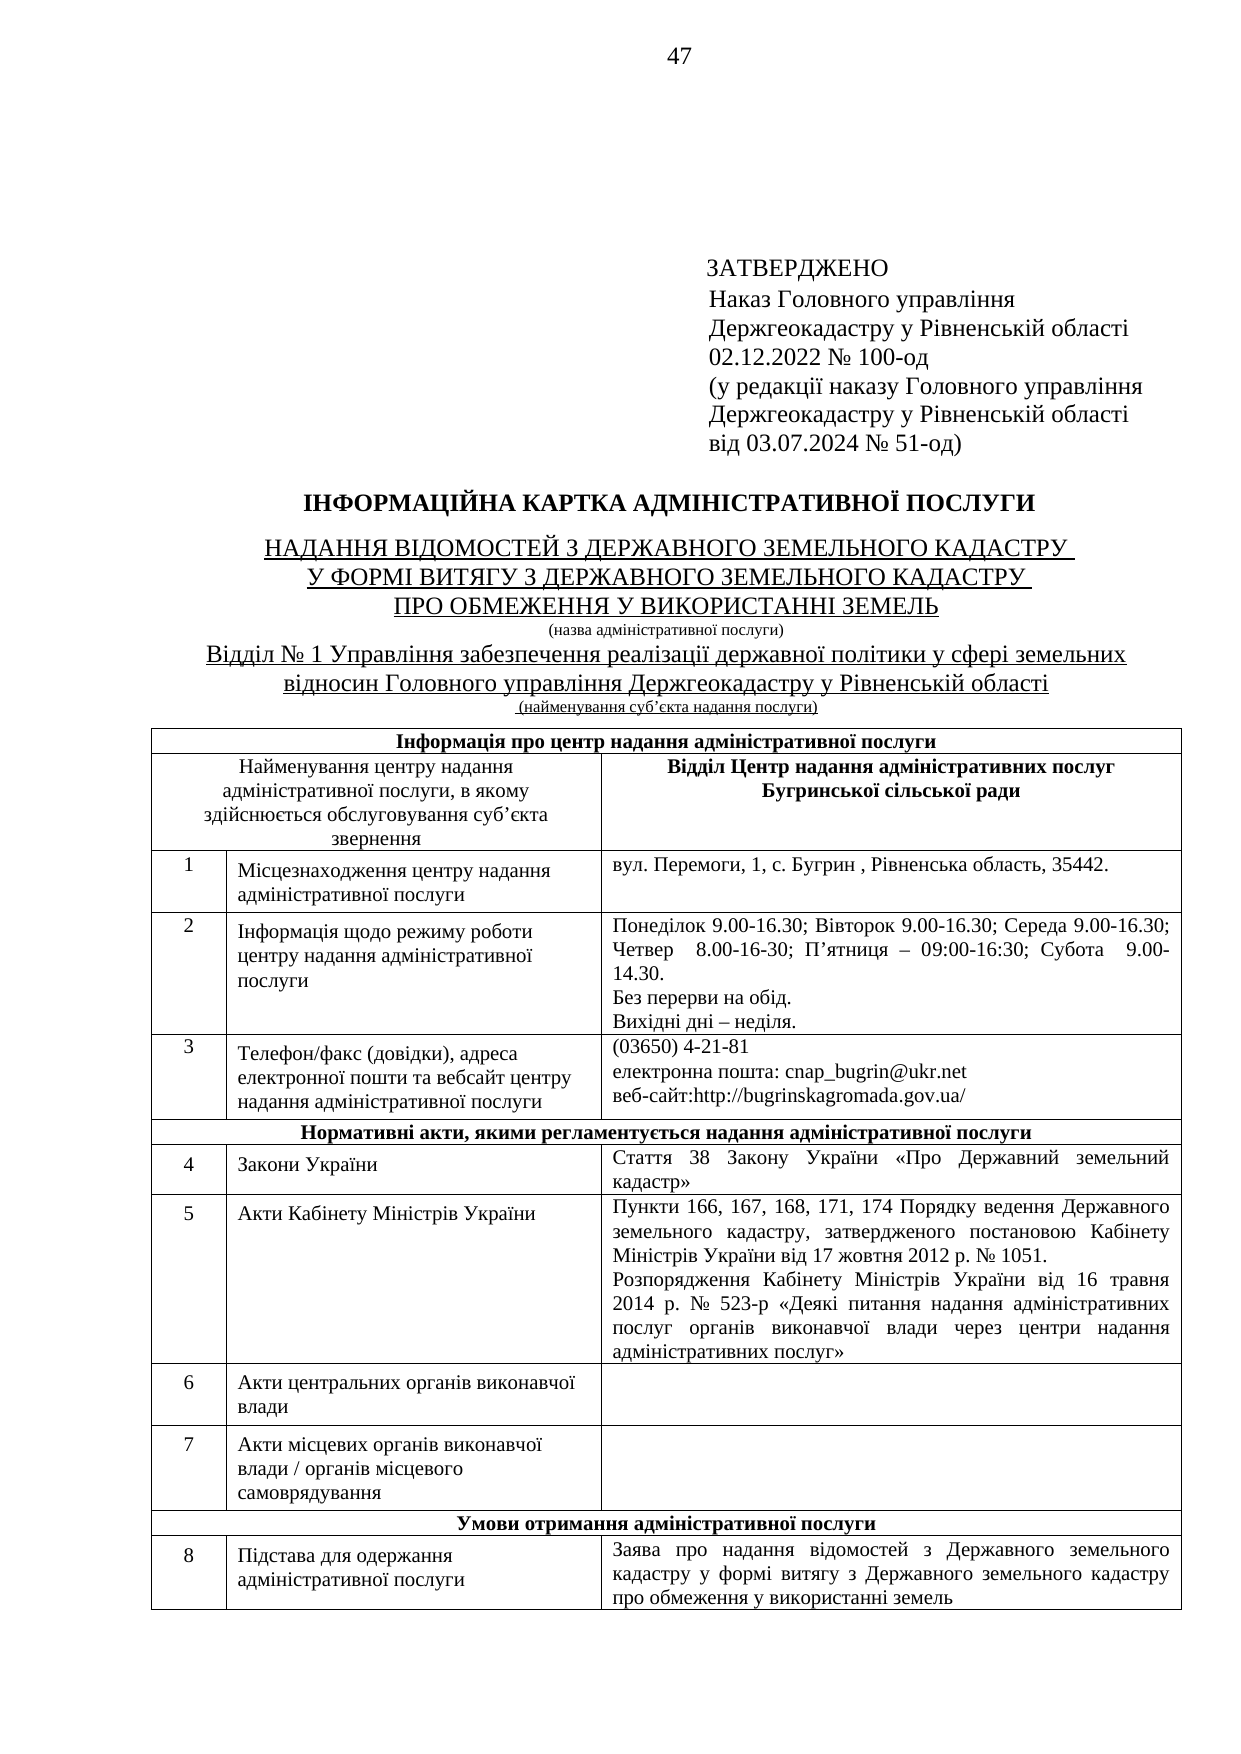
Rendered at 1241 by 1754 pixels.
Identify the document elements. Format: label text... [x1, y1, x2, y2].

text від 03.07.2024 № 51-од) [177, 428, 1181, 457]
table_cell Акти місцевих органів виконавчої влади / органів місцевого самоврядування [227, 1426, 601, 1510]
text (у редакції наказу Головного управління Держгеокадастру у Рівненській області [709, 371, 1181, 428]
table_cell 8 [152, 1536, 226, 1609]
table_header ІНФОРМАЦІЙНА КАРТКА АДМІНІСТРАТИВНОЇ ПОСЛУГИ [151, 459, 1181, 517]
table_cell Акти Кабінету Міністрів України [227, 1195, 601, 1363]
table_cell Закони України [227, 1145, 601, 1193]
table_cell 1 [152, 851, 226, 912]
table_cell 2 [152, 913, 226, 1033]
table_cell Стаття 38 Закону України «Про Державний земельний кадастр» [602, 1145, 1181, 1193]
table_cell Інформація про центр надання адміністративної послуги [152, 729, 1181, 753]
table_cell вул. Перемоги, 1, с. Бугрин , Рівненська область, 35442. [602, 851, 1181, 912]
table_cell (назва адміністративної послуги) Відділ № 1 Управління забезпечення реалізації державної політики у сфері земельних відносин Головного управління Держгеокадастру у Рівненській області (найменування суб’єкта надання послуги) [151, 620, 1181, 728]
table_cell Заява про надання відомостей з Державного земельного кадастру у формі витягу з Державного земельного кадастру про обмеження у використанні земель [602, 1536, 1181, 1609]
table_cell Місцезнаходження центру надання адміністративної послуги [227, 851, 601, 912]
table_cell Підстава для одержання адміністративної послуги [227, 1536, 601, 1609]
table_cell 7 [152, 1426, 226, 1510]
table_cell [602, 1364, 1181, 1424]
table_cell [602, 1426, 1181, 1510]
table_cell 6 [152, 1364, 226, 1424]
table_cell Інформація щодо режиму роботи центру надання адміністративної послуги [227, 913, 601, 1033]
text Наказ Головного управління Держгеокадастру у Рівненській області [709, 284, 1181, 342]
table_cell Найменування центру надання адміністративної послуги, в якому здійснюється обслуговування суб’єкта звернення [152, 754, 601, 850]
table_cell Відділ Центр надання адміністративних послуг Бугринської сільської ради [602, 754, 1181, 850]
table_cell Нормативні акти, якими регламентується надання адміністративної послуги [152, 1120, 1181, 1144]
table_cell НАДАННЯ ВІДОМОСТЕЙ З ДЕРЖАВНОГО ЗЕМЕЛЬНОГО КАДАСТРУ У ФОРМІ ВИТЯГУ З ДЕРЖАВНОГО ЗЕМЕЛЬНОГО КАДАСТРУ ПРО ОБМЕЖЕННЯ У ВИКОРИСТАННІ ЗЕМЕЛЬ [151, 517, 1181, 620]
table_cell 5 [152, 1195, 226, 1363]
text 02.12.2022 № 100-од [709, 342, 1181, 371]
table_cell Умови отримання адміністративної послуги [152, 1511, 1181, 1535]
table_cell (03650) 4-21-81 електронна пошта: cnap_bugrin@ukr.net веб-сайт:http://bugrinskagromada.gov.ua/ [602, 1035, 1181, 1119]
table_cell Телефон/факс (довідки), адреса електронної пошти та вебсайт центру надання адміністративної послуги [227, 1035, 601, 1119]
text ЗАТВЕРДЖЕНО [177, 253, 1181, 282]
table_cell 4 [152, 1145, 226, 1193]
table_cell Акти центральних органів виконавчої влади [227, 1364, 601, 1424]
table_cell Пункти 166, 167, 168, 171, 174 Порядку ведення Державного земельного кадастру, затвердженого постановою Кабінету Міністрів України від 17 жовтня 2012 р. № 1051. Розпорядження Кабінету Міністрів України від 16 травня 2014 р. № 523-р «Деякі питання надання адміністративних послуг органів виконавчої влади через центри надання адміністративних послуг» [602, 1195, 1181, 1363]
table_cell 3 [152, 1035, 226, 1119]
table_cell Понеділок 9.00-16.30; Вівторок 9.00-16.30; Середа 9.00-16.30; Четвер 8.00-16-30; П’ятниця – 09:00-16:30; Субота 9.00-14.30. Без перерви на обід. Вихідні дні – неділя. [602, 913, 1181, 1033]
